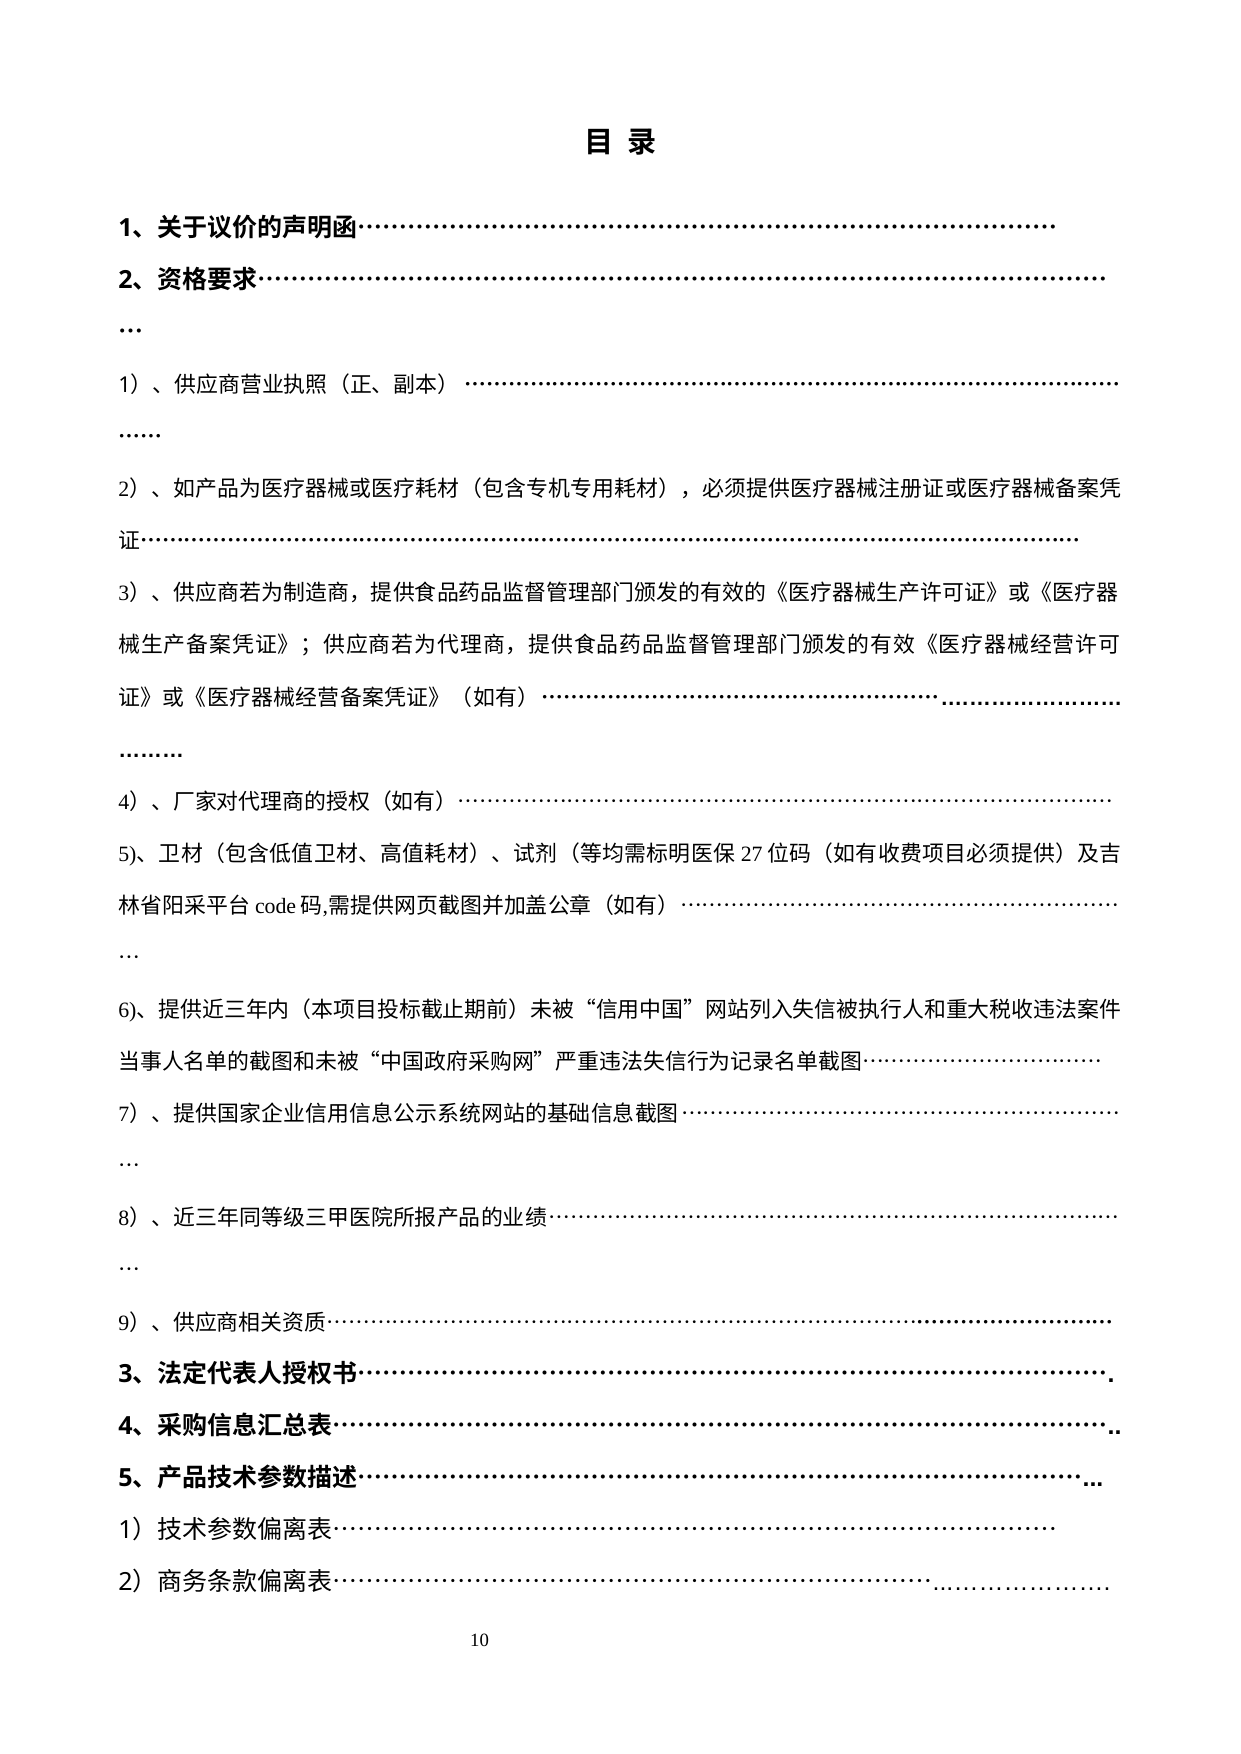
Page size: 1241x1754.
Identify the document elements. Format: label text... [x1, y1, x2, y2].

text 6)、提供近三年内（本项目投标截止期前）未被“信用中国”网站列入失信被执行人和重大税收违法案件当事人名单的截图和未被“中国政府采购网”严重违法失信行为记录名单截图…………………………… [118, 976, 1122, 1080]
text 2、资格要求…………………………………………………………………………………………… [118, 247, 1122, 351]
text 目 录 [118, 118, 1122, 160]
text 4、采购信息汇总表………………………………………………………………………………….. [118, 1392, 1122, 1444]
text 3、法定代表人授权书………………………………………………………………………………. [118, 1340, 1122, 1392]
text 9）、供应商相关资质……………………………………………………………………………………………… [118, 1288, 1122, 1340]
text 5)、卫材（包含低值卫材、高值耗材）、试剂（等均需标明医保27位码（如有收费项目必须提供）及吉林省阳采平台code码,需提供网页截图并加盖公章（如有）……………………………………………………… [118, 819, 1122, 976]
text 5、产品技术参数描述……………………………………………………………………………... [118, 1444, 1122, 1497]
text 2）商务条款偏离表………………………………………………………………...………………. [118, 1549, 1122, 1601]
text 3）、供应商若为制造商，提供食品药品监督管理部门颁发的有效的《医疗器械生产许可证》或《医疗器械生产备案凭证》；供应商若为代理商，提供食品药品监督管理部门颁发的有效《医疗器械经营许可证》或《医疗器械经营备案凭证》（如有）……………………………………………….…………………………… [118, 559, 1122, 767]
text 1、关于议价的声明函………………………………………………………………………… [118, 194, 1122, 247]
text 1）、供应商营业执照（正、副本） …………………………………………………………………………………… [118, 351, 1122, 455]
text 1）技术参数偏离表…………………………………………………………………………… [118, 1497, 1122, 1549]
text 8）、近三年同等级三甲医院所报产品的业绩……………………………………………………………………… [118, 1184, 1122, 1288]
text 7）、提供国家企业信用信息公示系统网站的基础信息截图……………………………………………………… [118, 1080, 1122, 1184]
text 4）、厂家对代理商的授权（如有）……………………………………………………………………………… [118, 767, 1122, 819]
text 2）、如产品为医疗器械或医疗耗材（包含专机专用耗材），必须提供医疗器械注册证或医疗器械备案凭证………………………………………………………………………………………………………………… [118, 455, 1122, 559]
